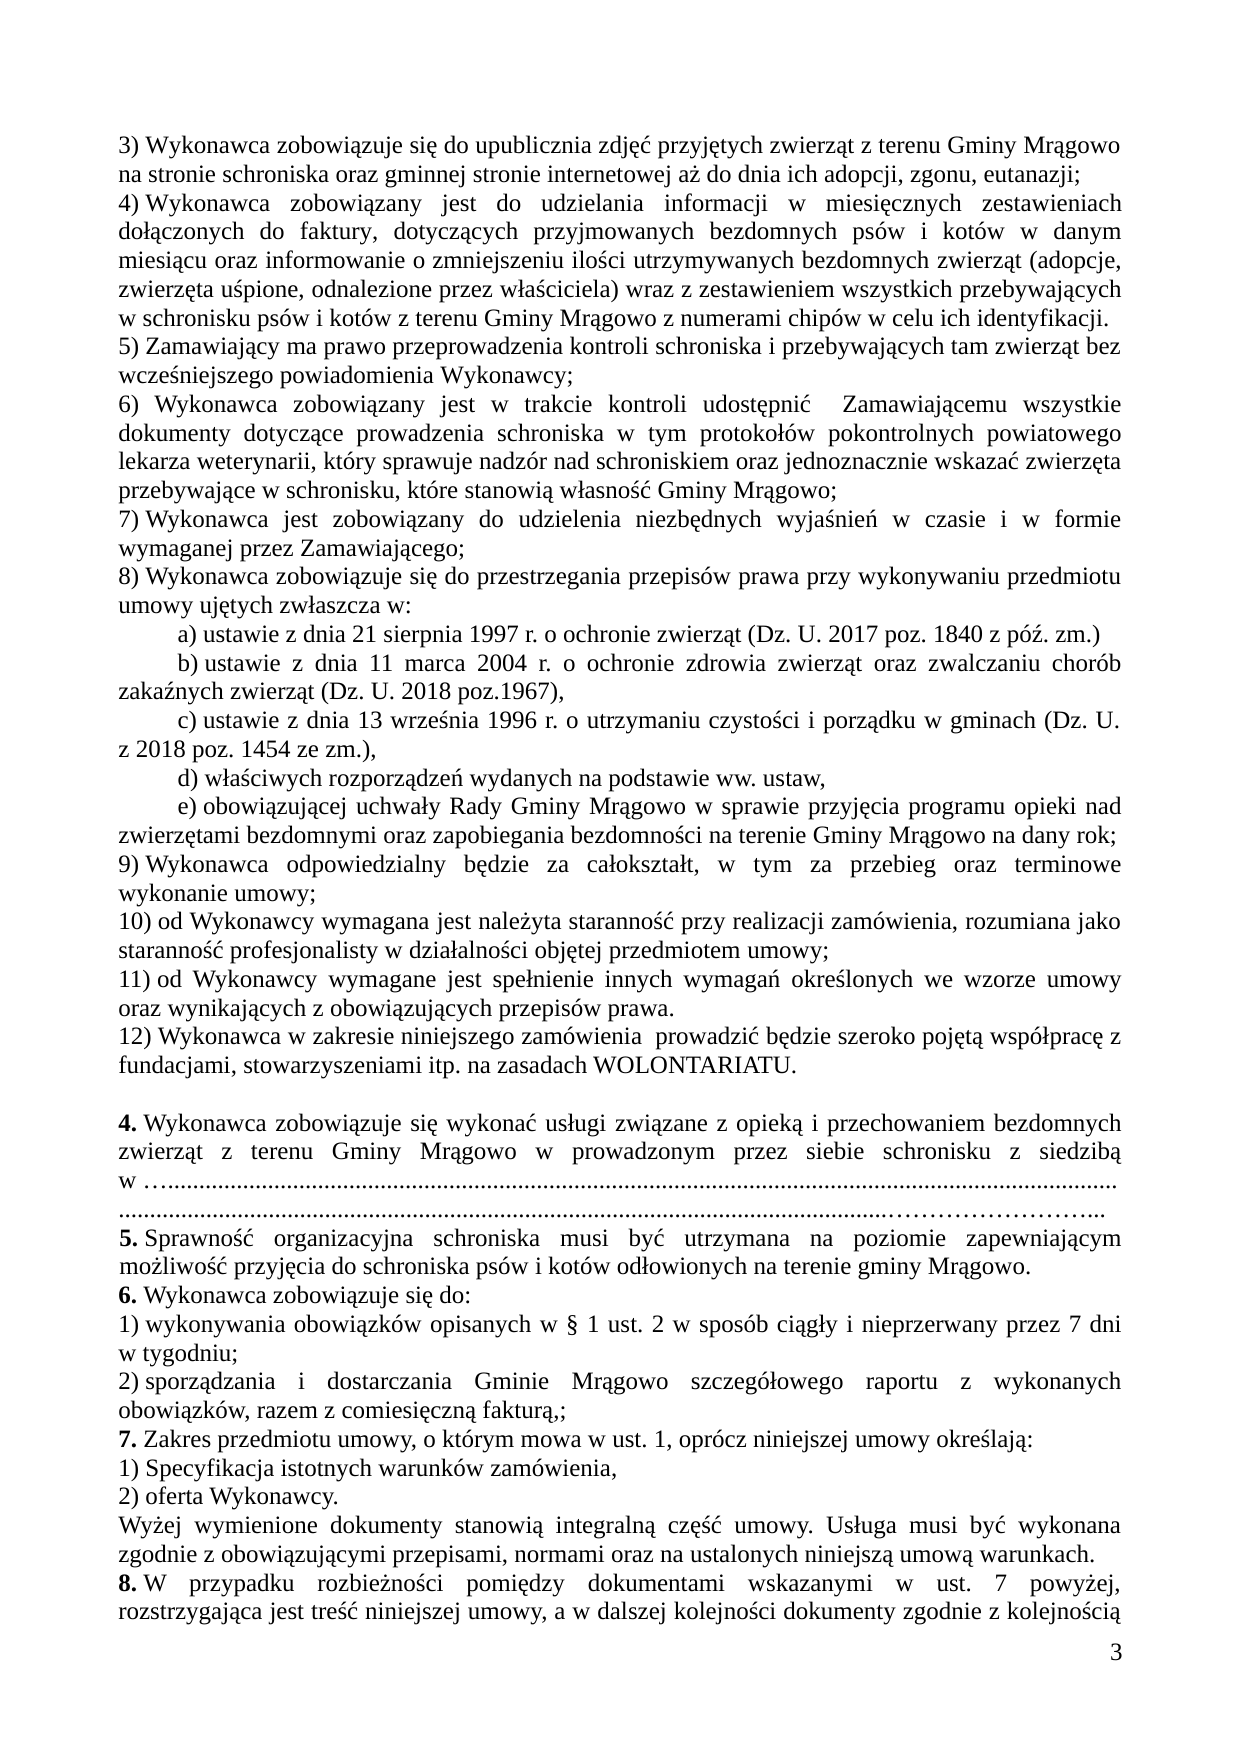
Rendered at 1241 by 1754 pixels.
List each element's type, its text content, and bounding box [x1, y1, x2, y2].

text 9) Wykonawca odpowiedzialny będzie za całokształt, w tym za przebieg oraz terminowe wykonanie umowy; [118, 849, 1122, 906]
text d) właściwych rozporządzeń wydanych na podstawie ww. ustaw, [118, 763, 1122, 791]
text 2) oferta Wykonawcy. [118, 1481, 1122, 1510]
text c) ustawie z dnia 13 września 1996 r. o utrzymaniu czystości i porządku w gminach (Dz. U. z 2018 poz. 1454 ze zm.), [118, 705, 1122, 763]
text 4) Wykonawca zobowiązany jest do udzielania informacji w miesięcznych zestawieniach dołączonych do faktury, dotyczących przyjmowanych bezdomnych psów i kotów w danym miesiącu oraz informowanie o zmniejszeniu ilości utrzymywanych bezdomnych zwierząt (adopcje, zwierzęta uśpione, odnalezione przez właściciela) wraz z zestawieniem wszystkich przebywających w schronisku psów i kotów z terenu Gminy Mrągowo z numerami chipów w celu ich identyfikacji. [118, 188, 1122, 331]
text 1) wykonywania obowiązków opisanych w § 1 ust. 2 w sposób ciągły i nieprzerwany przez 7 dni w tygodniu; [118, 1309, 1122, 1366]
text b) ustawie z dnia 11 marca 2004 r. o ochronie zdrowia zwierząt oraz zwalczaniu chorób zakaźnych zwierząt (Dz. U. 2018 poz.1967), [118, 648, 1122, 705]
text 2) sporządzania i dostarczania Gminie Mrągowo szczegółowego raportu z wykonanych obowiązków, razem z comiesięczną fakturą,; [118, 1366, 1122, 1424]
text 7) Wykonawca jest zobowiązany do udzielenia niezbędnych wyjaśnień w czasie i w formie wymaganej przez Zamawiającego; [118, 504, 1122, 561]
list 12) Wykonawca w zakresie niniejszego zamówienia prowadzić będzie szeroko pojętą współpracę z fundacjami, stowarzyszeniami itp. na zasadach WOLONTARIATU. [118, 1021, 1122, 1079]
text e) obowiązującej uchwały Rady Gminy Mrągowo w sprawie przyjęcia programu opieki nad zwierzętami bezdomnymi oraz zapobiegania bezdomności na terenie Gminy Mrągowo na dany rok; [118, 791, 1122, 849]
text 10) od Wykonawcy wymagana jest należyta staranność przy realizacji zamówienia, rozumiana jako staranność profesjonalisty w działalności objętej przedmiotem umowy; [118, 906, 1122, 964]
text 5. Sprawność organizacyjna schroniska musi być utrzymana na poziomie zapewniającym możliwość przyjęcia do schroniska psów i kotów odłowionych na terenie gminy Mrągowo. [119, 1223, 1122, 1280]
text 6. Wykonawca zobowiązuje się do: [118, 1280, 1122, 1309]
text 4. Wykonawca zobowiązuje się wykonać usługi związane z opieką i przechowaniem bezdomnych zwierząt z terenu Gminy Mrągowo w prowadzonym przez siebie schronisku z siedzibą w …...................................................................................................................................................................................................................................................................................……………………... [118, 1108, 1122, 1223]
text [118, 1568, 1122, 1625]
text 8) Wykonawca zobowiązuje się do przestrzegania przepisów prawa przy wykonywaniu przedmiotu umowy ujętych zwłaszcza w: [118, 561, 1122, 619]
text 3) Wykonawca zobowiązuje się do upublicznia zdjęć przyjętych zwierząt z terenu Gminy Mrągowo na stronie schroniska oraz gminnej stronie internetowej aż do dnia ich adopcji, zgonu, eutanazji; [118, 130, 1122, 188]
text 7. Zakres przedmiotu umowy, o którym mowa w ust. 1, oprócz niniejszej umowy określają: [118, 1424, 1122, 1453]
list 11) od Wykonawcy wymagane jest spełnienie innych wymagań określonych we wzorze umowy oraz wynikających z obowiązujących przepisów prawa. [118, 964, 1122, 1021]
text 6) Wykonawca zobowiązany jest w trakcie kontroli udostępnić Zamawiającemu wszystkie dokumenty dotyczące prowadzenia schroniska w tym protokołów pokontrolnych powiatowego lekarza weterynarii, który sprawuje nadzór nad schroniskiem oraz jednoznacznie wskazać zwierzęta przebywające w schronisku, które stanowią własność Gminy Mrągowo; [118, 389, 1122, 504]
text 5) Zamawiający ma prawo przeprowadzenia kontroli schroniska i przebywających tam zwierząt bez wcześniejszego powiadomienia Wykonawcy; [118, 331, 1122, 389]
text a) ustawie z dnia 21 sierpnia 1997 r. o ochronie zwierząt (Dz. U. 2017 poz. 1840 z póź. zm.) [118, 619, 1122, 648]
text 1) Specyfikacja istotnych warunków zamówienia, [118, 1453, 1122, 1481]
text Wyżej wymienione dokumenty stanowią integralną część umowy. Usługa musi być wykonana zgodnie z obowiązującymi przepisami, normami oraz na ustalonych niniejszą umową warunkach. [118, 1510, 1122, 1568]
